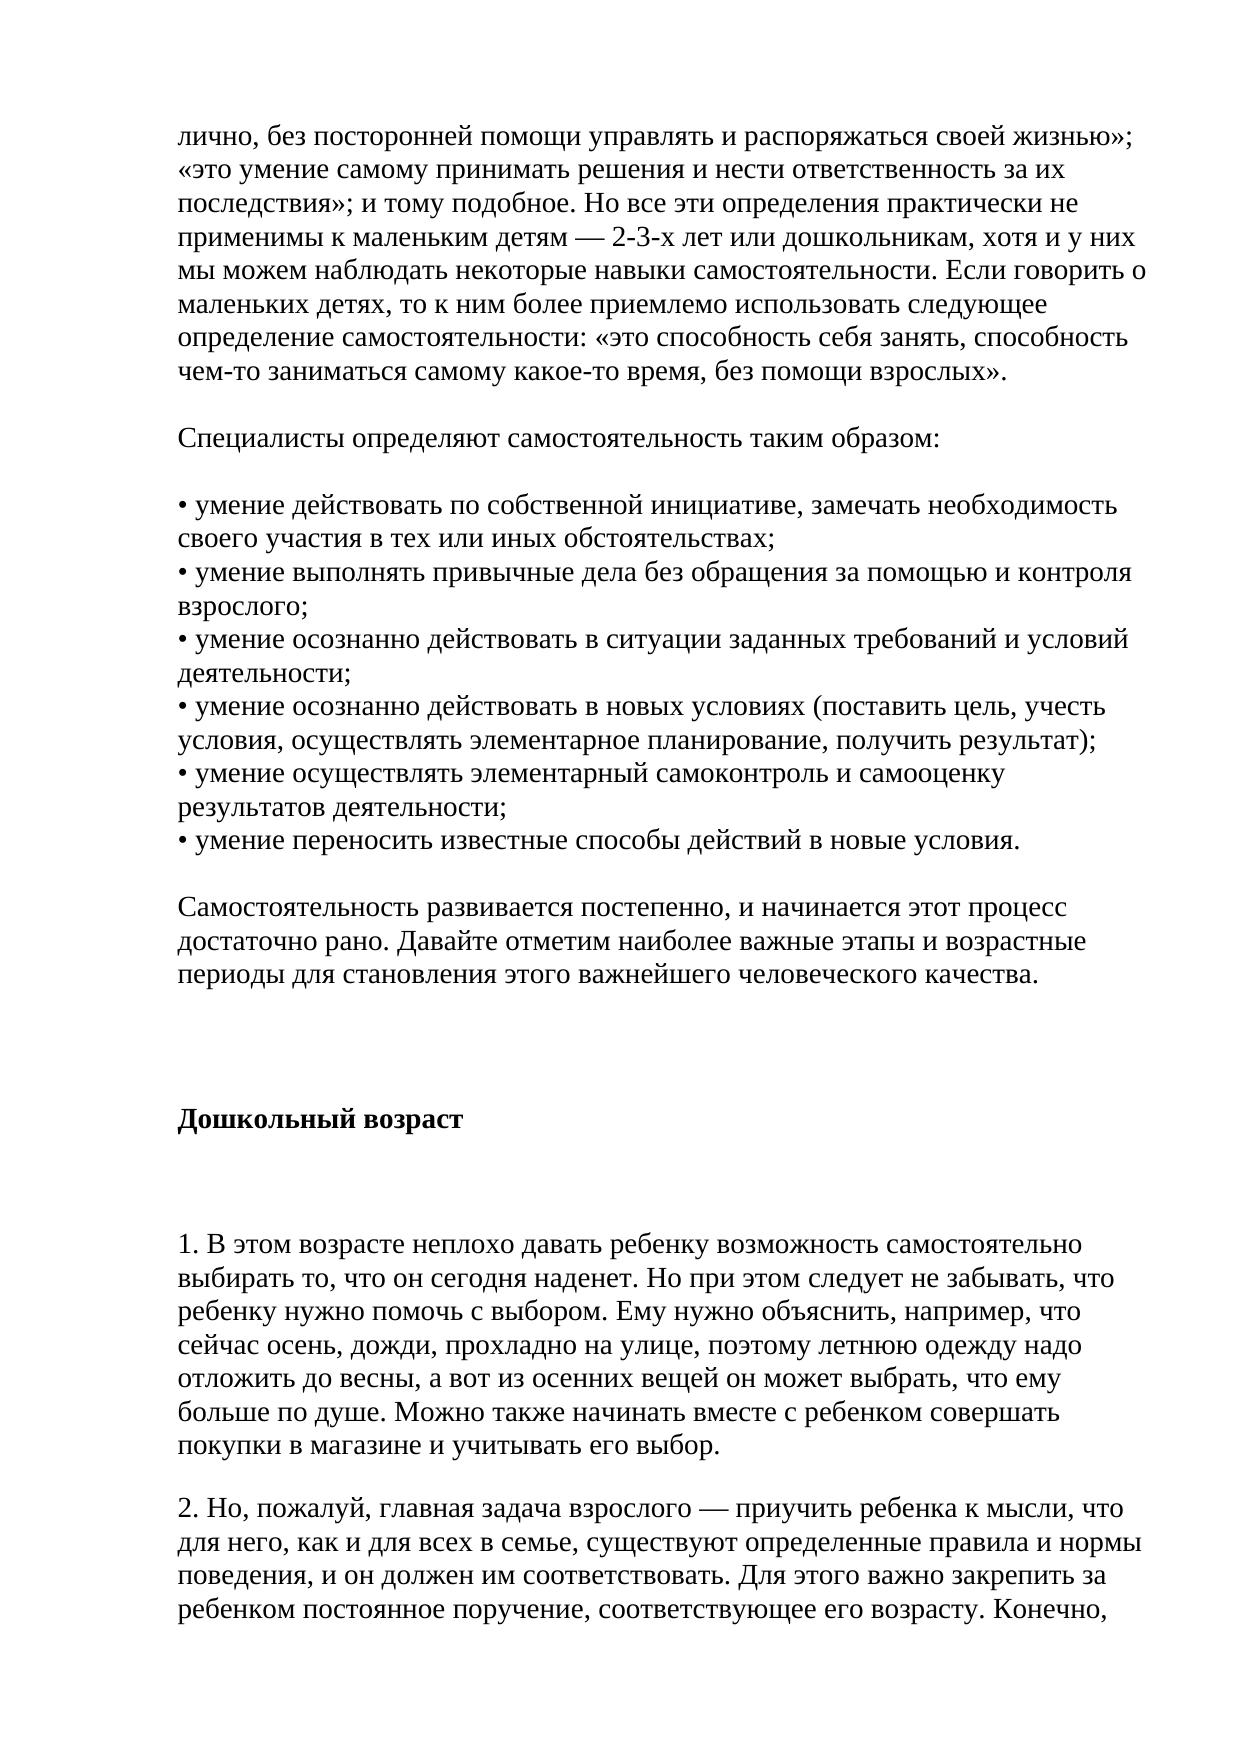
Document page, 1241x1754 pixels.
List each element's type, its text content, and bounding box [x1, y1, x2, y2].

text Дошкольный возраст [177, 1101, 1152, 1134]
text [177, 1490, 1152, 1624]
text 1. В этом возрасте неплохо давать ребенку возможность самостоятельно выбирать то, что он сегодня наденет. Но при этом следует не забывать, что ребенку нужно помочь с выбором. Ему нужно объяснить, например, что сейчас осень, дожди, прохладно на улице, поэтому летнюю одежду надо отложить до весны, а вот из осенних вещей он может выбрать, что ему больше по душе. Можно также начинать вместе с ребенком совершать покупки в магазине и учитывать его выбор. [177, 1226, 1152, 1461]
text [177, 118, 1152, 990]
